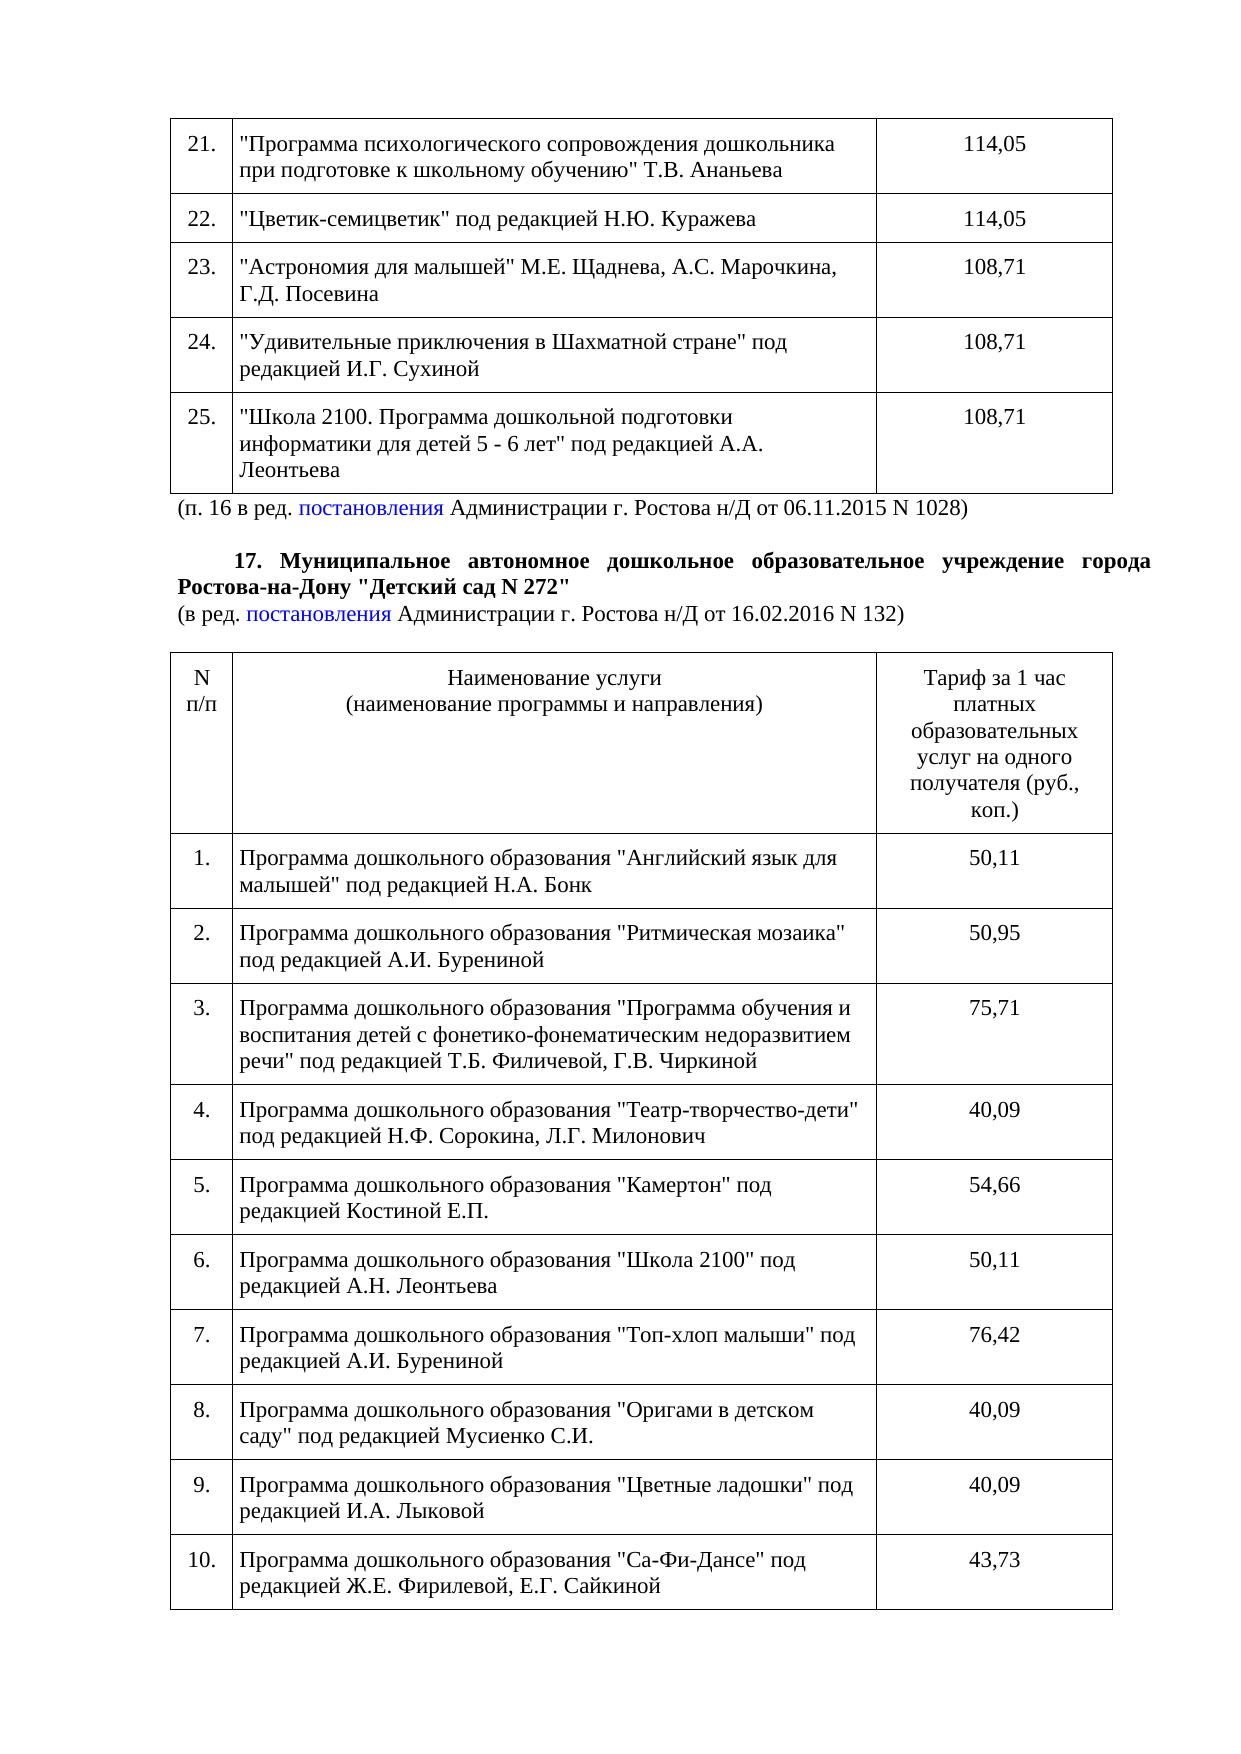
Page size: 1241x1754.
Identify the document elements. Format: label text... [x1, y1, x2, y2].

text (в ред. постановления Администрации г. Ростова н/Д от 16.02.2016 N 132) [177, 599, 1152, 626]
table_cell 40,09 [877, 1460, 1112, 1534]
title 17. Муниципальное автономное дошкольное образовательное учреждение города Ростова-на-Дону "Детский сад N 272" [177, 547, 1152, 599]
table_cell 1. [171, 834, 232, 908]
table_cell 5. [171, 1160, 232, 1234]
table_cell 40,09 [877, 1085, 1112, 1159]
table_cell 24. [171, 318, 232, 392]
table_cell Программа дошкольного образования "Камертон" под редакцией Костиной Е.П. [233, 1160, 876, 1234]
table_cell 10. [171, 1535, 232, 1609]
table_cell 7. [171, 1310, 232, 1384]
table_cell Программа дошкольного образования "Программа обучения и воспитания детей с фонетико-фонематическим недоразвитием речи" под редакцией Т.Б. Филичевой, Г.В. Чиркиной [233, 984, 876, 1084]
table_cell 3. [171, 984, 232, 1084]
table_cell 6. [171, 1235, 232, 1309]
table_cell "Школа 2100. Программа дошкольной подготовки информатики для детей 5 - 6 лет" под редакцией А.А. Леонтьева [233, 393, 876, 493]
table_cell 108,71 [877, 318, 1112, 392]
table_cell Программа дошкольного образования "Английский язык для малышей" под редакцией Н.А. Бонк [233, 834, 876, 908]
table_cell Программа дошкольного образования "Топ-хлоп малыши" под редакцией А.И. Бурениной [233, 1310, 876, 1384]
table_cell Программа дошкольного образования "Са-Фи-Дансе" под редакцией Ж.Е. Фирилевой, Е.Г. Сайкиной [233, 1535, 876, 1609]
table_cell Программа дошкольного образования "Театр-творчество-дети" под редакцией Н.Ф. Сорокина, Л.Г. Милонович [233, 1085, 876, 1159]
table_cell Программа дошкольного образования "Цветные ладошки" под редакцией И.А. Лыковой [233, 1460, 876, 1534]
table_cell 114,05 [877, 194, 1112, 242]
table_cell 54,66 [877, 1160, 1112, 1234]
table_cell 22. [171, 194, 232, 242]
table_cell 108,71 [877, 393, 1112, 493]
table_cell "Цветик-семицветик" под редакцией Н.Ю. Куражева [233, 194, 876, 242]
text (п. 16 в ред. постановления Администрации г. Ростова н/Д от 06.11.2015 N 1028) [177, 494, 1152, 521]
table_cell 25. [171, 393, 232, 493]
table_header N п/п [171, 653, 232, 833]
table_cell "Программа психологического сопровождения дошкольника при подготовке к школьному обучению" Т.В. Ананьева [233, 119, 876, 193]
table_cell 50,95 [877, 909, 1112, 983]
table_cell 23. [171, 243, 232, 317]
table_header Наименование услуги (наименование программы и направления) [233, 653, 876, 833]
table_cell 50,11 [877, 1235, 1112, 1309]
table_cell 8. [171, 1385, 232, 1459]
table_cell 21. [171, 119, 232, 193]
table_cell "Удивительные приключения в Шахматной стране" под редакцией И.Г. Сухиной [233, 318, 876, 392]
table_cell 43,73 [877, 1535, 1112, 1609]
table_cell Программа дошкольного образования "Ритмическая мозаика" под редакцией А.И. Бурениной [233, 909, 876, 983]
table_cell 50,11 [877, 834, 1112, 908]
table_cell 9. [171, 1460, 232, 1534]
table_cell Программа дошкольного образования "Школа 2100" под редакцией А.Н. Леонтьева [233, 1235, 876, 1309]
table_cell 2. [171, 909, 232, 983]
table_cell Программа дошкольного образования "Оригами в детском саду" под редакцией Мусиенко С.И. [233, 1385, 876, 1459]
table_cell "Астрономия для малышей" М.Е. Щаднева, А.С. Марочкина, Г.Д. Посевина [233, 243, 876, 317]
table_header Тариф за 1 час платных образовательных услуг на одного получателя (руб., коп.) [877, 653, 1112, 833]
table_cell 114,05 [877, 119, 1112, 193]
table_cell 108,71 [877, 243, 1112, 317]
table_cell 75,71 [877, 984, 1112, 1084]
table_cell 4. [171, 1085, 232, 1159]
table_cell 76,42 [877, 1310, 1112, 1384]
table_cell 40,09 [877, 1385, 1112, 1459]
